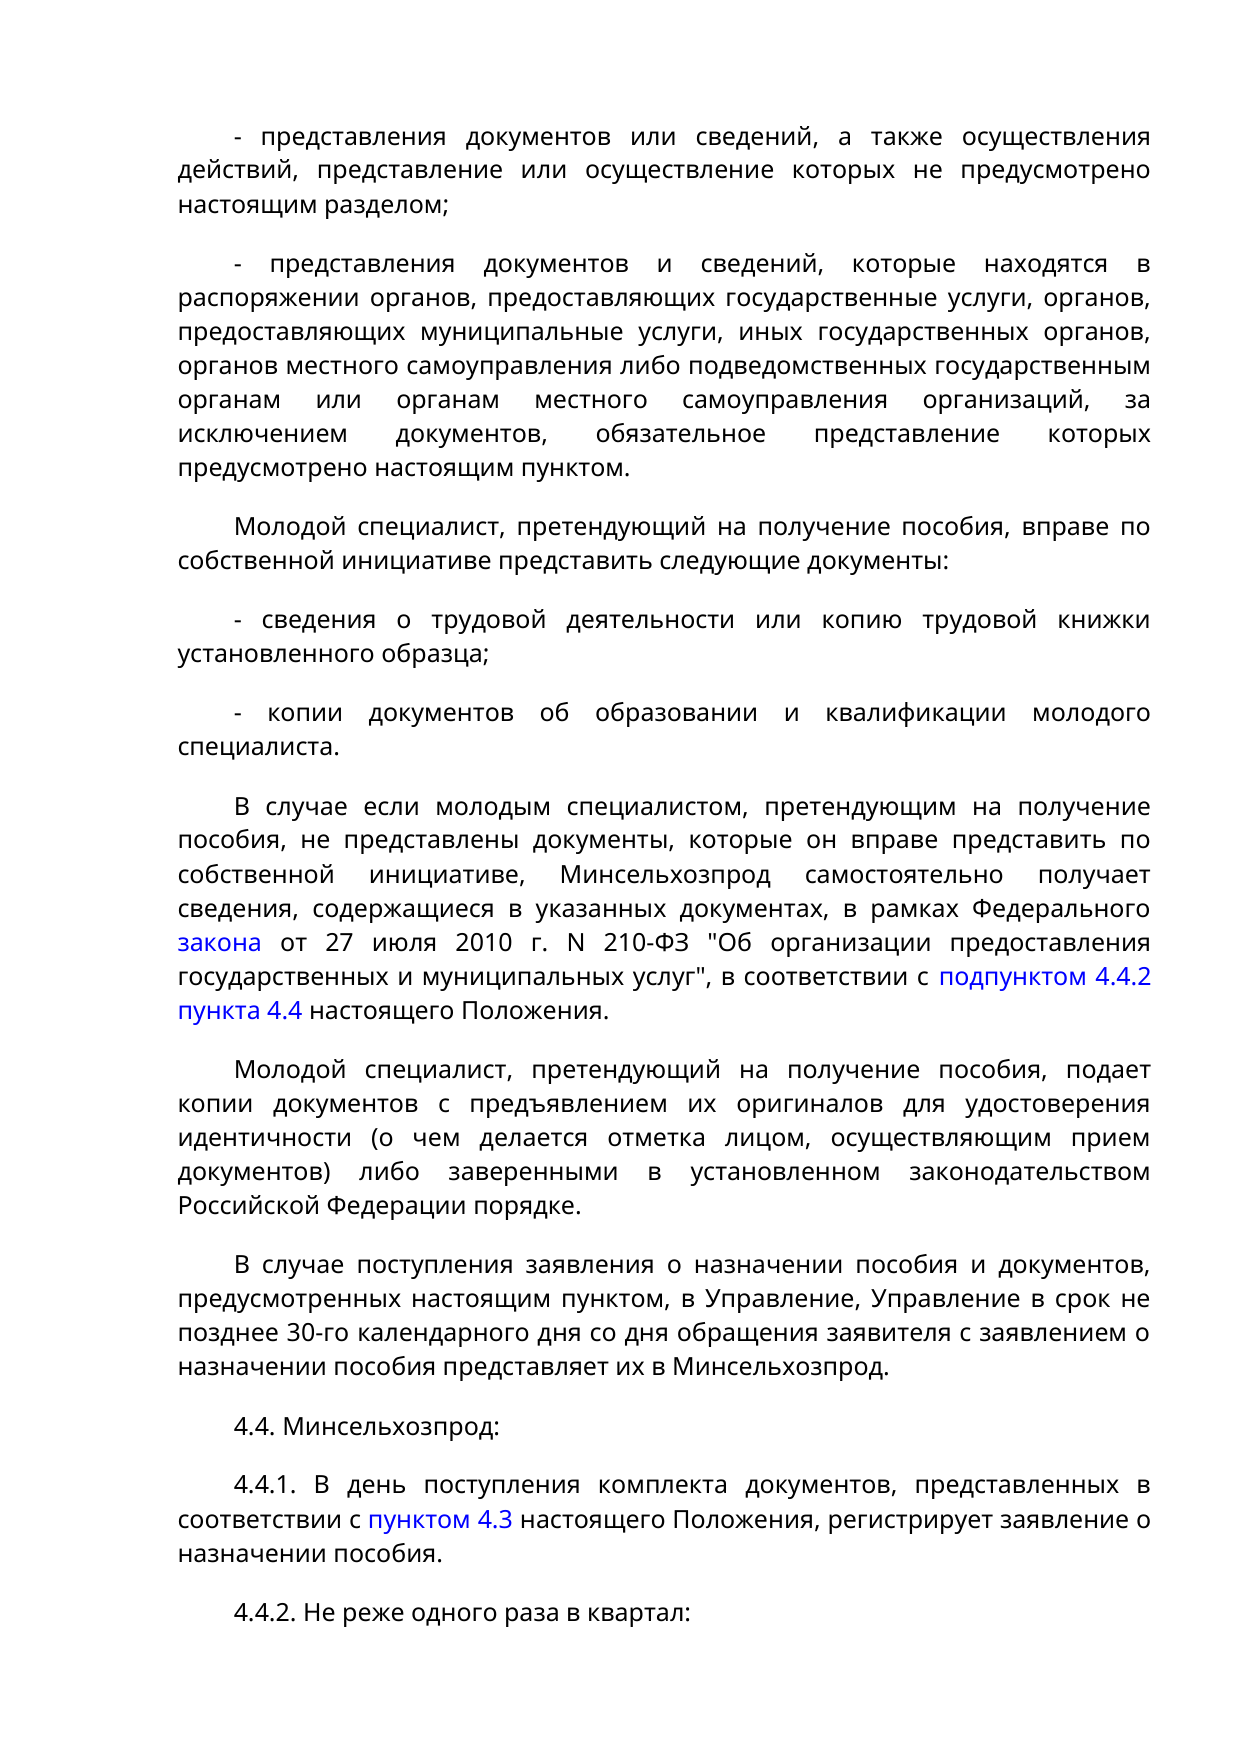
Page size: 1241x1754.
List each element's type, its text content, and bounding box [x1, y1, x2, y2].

text В случае поступления заявления о назначении пособия и документов, предусмотренных настоящим пунктом, в Управление, Управление в срок не позднее 30-го календарного дня со дня обращения заявителя с заявлением о назначении пособия представляет их в Минсельхозпрод. [177, 1247, 1152, 1383]
text - представления документов или сведений, а также осуществления действий, представление или осуществление которых не предусмотрено настоящим разделом; [177, 118, 1152, 220]
text В случае если молодым специалистом, претендующим на получение пособия, не представлены документы, которые он вправе представить по собственной инициативе, Минсельхозпрод самостоятельно получает сведения, содержащиеся в указанных документах, в рамках Федерального закона от 27 июля 2010 г. N 210-ФЗ "Об организации предоставления государственных и муниципальных услуг", в соответствии с подпунктом 4.4.2 пункта 4.4 настоящего Положения. [177, 788, 1152, 1027]
text - сведения о трудовой деятельности или копию трудовой книжки установленного образца; [177, 602, 1152, 670]
text 4.4.2. Не реже одного раза в квартал: [177, 1594, 1152, 1628]
text - представления документов и сведений, которые находятся в распоряжении органов, предоставляющих государственные услуги, органов, предоставляющих муниципальные услуги, иных государственных органов, органов местного самоуправления либо подведомственных государственным органам или органам местного самоуправления организаций, за исключением документов, обязательное представление которых предусмотрено настоящим пунктом. [177, 245, 1152, 484]
text 4.4. Минсельхозпрод: [177, 1408, 1152, 1442]
text Молодой специалист, претендующий на получение пособия, подает копии документов с предъявлением их оригиналов для удостоверения идентичности (о чем делается отметка лицом, осуществляющим прием документов) либо заверенными в установленном законодательством Российской Федерации порядке. [177, 1052, 1152, 1222]
text 4.4.1. В день поступления комплекта документов, представленных в соответствии с пунктом 4.3 настоящего Положения, регистрирует заявление о назначении пособия. [177, 1467, 1152, 1569]
text - копии документов об образовании и квалификации молодого специалиста. [177, 695, 1152, 763]
text Молодой специалист, претендующий на получение пособия, вправе по собственной инициативе представить следующие документы: [177, 509, 1152, 577]
